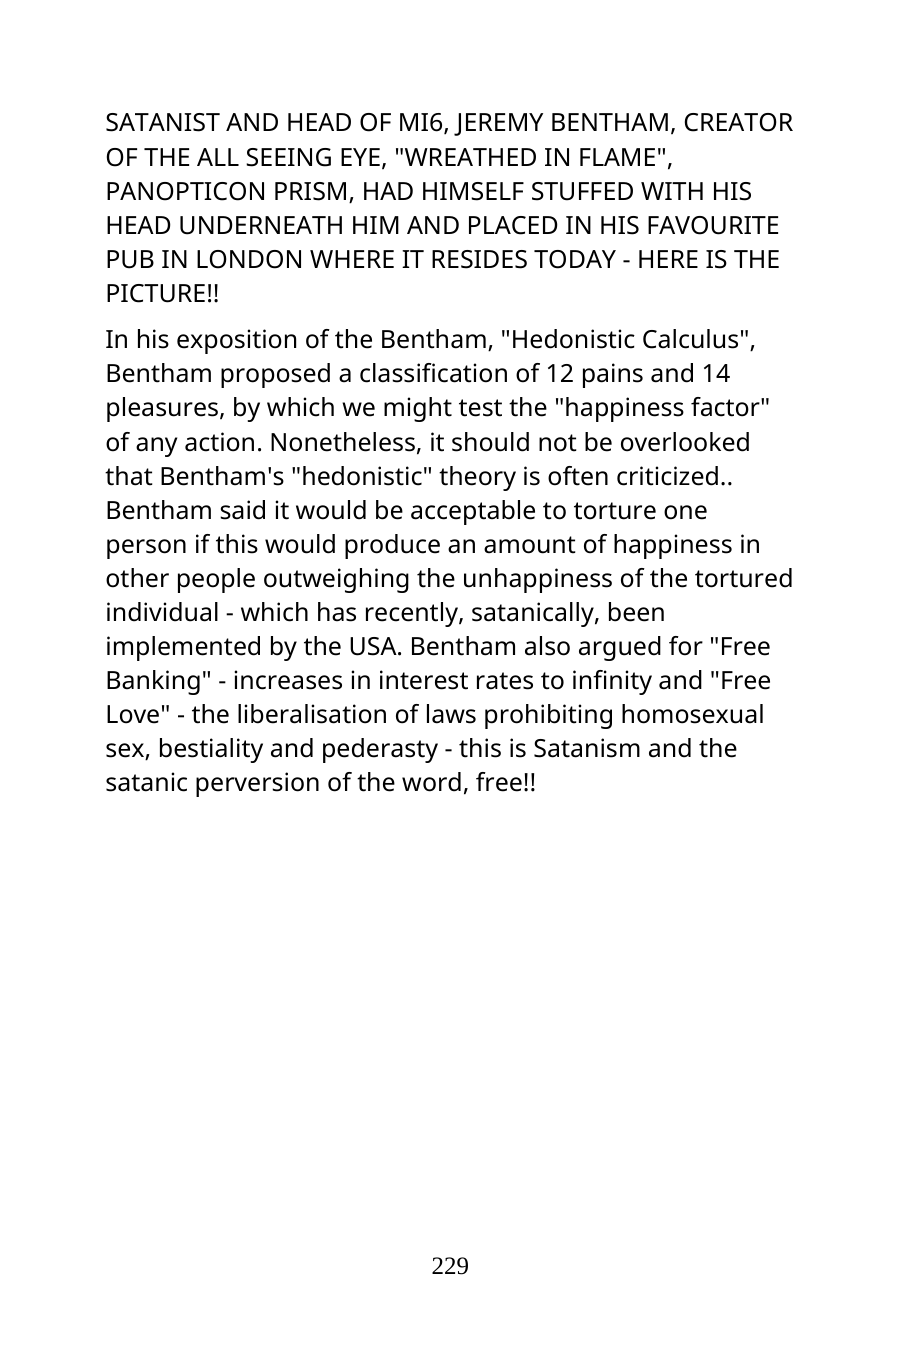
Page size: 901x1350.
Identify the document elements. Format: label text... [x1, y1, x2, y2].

text In his exposition of the Bentham, "Hedonistic Calculus", Bentham proposed a classification of 12 pains and 14 pleasures, by which we might test the "happiness factor" of any action. Nonetheless, it should not be overlooked that Bentham's "hedonistic" theory is often criticized.. Bentham said it would be acceptable to torture one person if this would produce an amount of happiness in other people outweighing the unhappiness of the tortured individual - which has recently, satanically, been implemented by the USA. Bentham also argued for "Free Banking" - increases in interest rates to infinity and "Free Love" - the liberalisation of laws prohibiting homosexual sex, bestiality and pederasty - this is Satanism and the satanic perversion of the word, free!! [105, 322, 795, 799]
text SATANIST AND HEAD OF MI6, JEREMY BENTHAM, CREATOR OF THE ALL SEEING EYE, "WREATHED IN FLAME", PANOPTICON PRISM, HAD HIMSELF STUFFED WITH HIS HEAD UNDERNEATH HIM AND PLACED IN HIS FAVOURITE PUB IN LONDON WHERE IT RESIDES TODAY - HERE IS THE PICTURE!! [105, 105, 795, 309]
